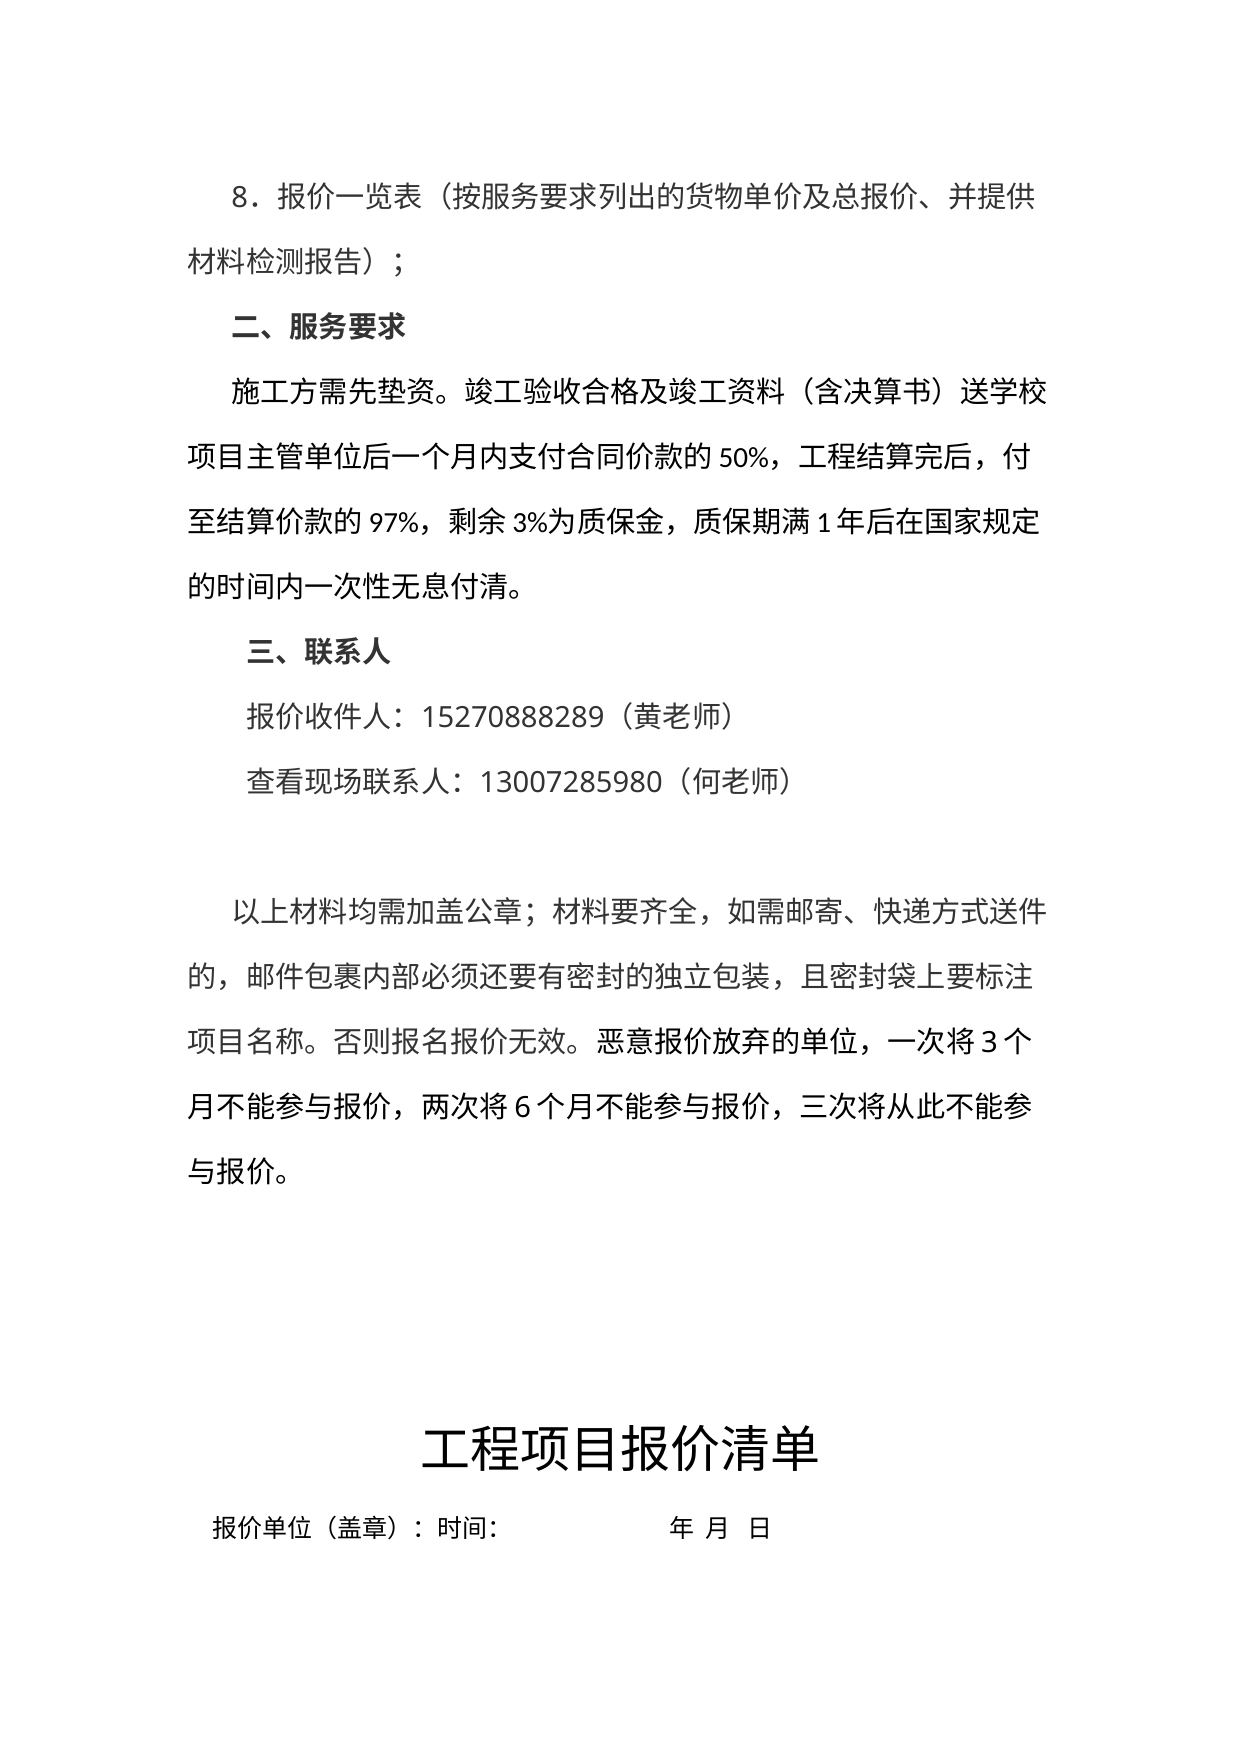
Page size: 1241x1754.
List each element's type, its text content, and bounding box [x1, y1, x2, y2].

text 报价单位（盖章）：时间： 年 月 日 [187, 1494, 1053, 1559]
text 以上材料均需加盖公章；材料要齐全，如需邮寄、快递方式送件的，邮件包裹内部必须还要有密封的独立包装，且密封袋上要标注项目名称。否则报名报价无效。恶意报价放弃的单位，一次将3个月不能参与报价，两次将6个月不能参与报价，三次将从此不能参与报价。 [187, 877, 1053, 1202]
text 8．报价一览表（按服务要求列出的货物单价及总报价、并提供材料检测报告）； [187, 162, 1053, 292]
text 三、联系人 [187, 617, 1053, 682]
text 报价收件人：15270888289（黄老师） [187, 682, 1053, 747]
text 查看现场联系人：13007285980（何老师） [187, 747, 1053, 812]
text 二、服务要求 [187, 292, 1053, 357]
text 施工方需先垫资。竣工验收合格及竣工资料（含决算书）送学校项目主管单位后一个月内支付合同价款的50%，工程结算完后，付至结算价款的97%，剩余3%为质保金，质保期满1年后在国家规定的时间内一次性无息付清。 [187, 357, 1053, 617]
text 工程项目报价清单 [187, 1397, 1053, 1494]
